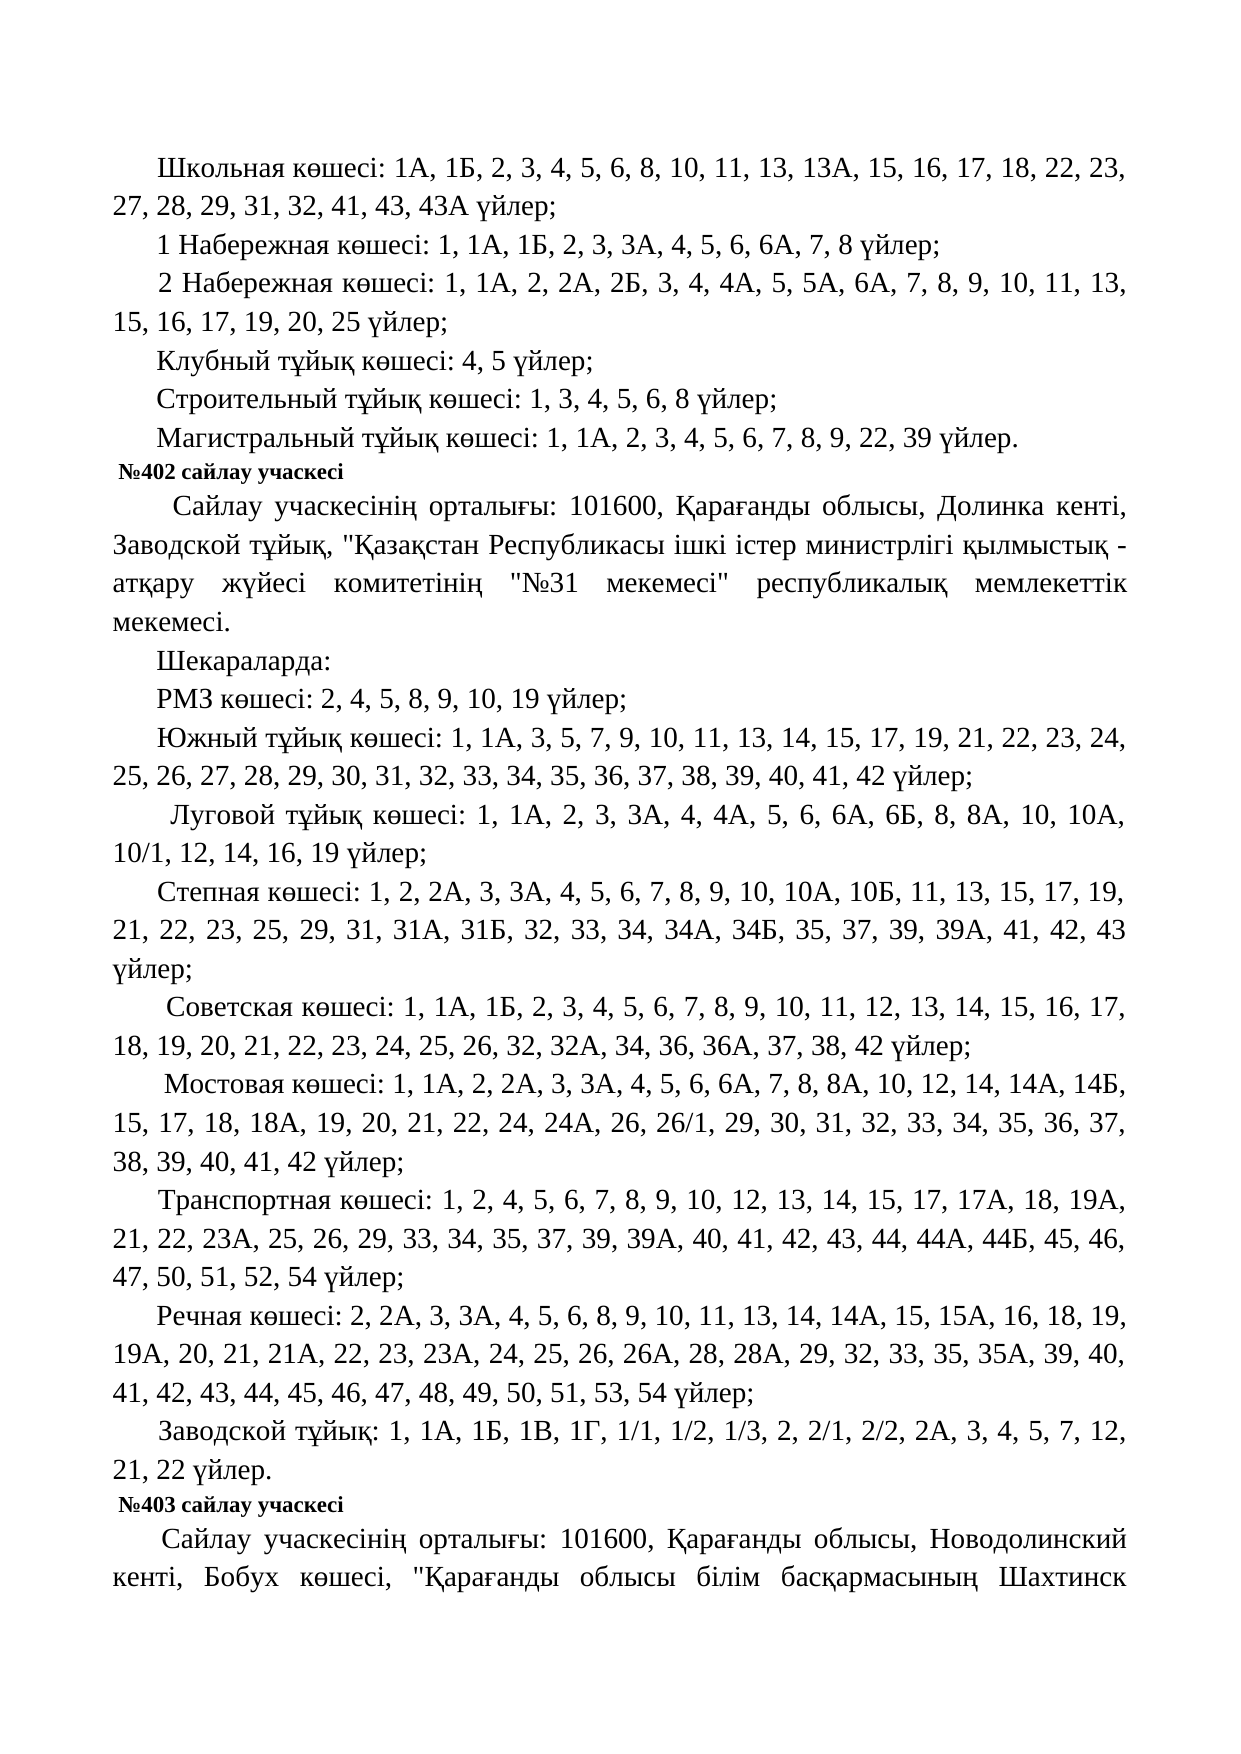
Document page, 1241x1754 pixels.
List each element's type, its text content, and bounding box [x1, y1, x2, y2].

text Школьная көшесі: 1А, 1Б, 2, 3, 4, 5, 6, 8, 10, 11, 13, 13А, 15, 16, 17, 18, 22, 23, 27, 28, 29, 31, 32, 41, 43, 43А үйлер; [112, 150, 1128, 222]
text Южный тұйық көшесі: 1, 1А, 3, 5, 7, 9, 10, 11, 13, 14, 15, 17, 19, 21, 22, 23, 24, 25, 26, 27, 28, 29, 30, 31, 32, 33, 34, 35, 36, 37, 38, 39, 40, 41, 42 үйлер; [112, 720, 1128, 792]
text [112, 1521, 1128, 1593]
text Магистральный тұйық көшесі: 1, 1А, 2, 3, 4, 5, 6, 7, 8, 9, 22, 39 үйлер. [112, 420, 1128, 453]
text Речная көшесі: 2, 2А, 3, 3А, 4, 5, 6, 8, 9, 10, 11, 13, 14, 14А, 15, 15А, 16, 18, 19, 19А, 20, 21, 21А, 22, 23, 23А, 24, 25, 26, 26А, 28, 28А, 29, 32, 33, 35, 35А, 39, 40, 41, 42, 43, 44, 45, 46, 47, 48, 49, 50, 51, 53, 54 үйлер; [112, 1298, 1128, 1408]
text №402 сайлау учаскесі [112, 458, 1128, 485]
text Транспортная көшесі: 1, 2, 4, 5, 6, 7, 8, 9, 10, 12, 13, 14, 15, 17, 17А, 18, 19А, 21, 22, 23А, 25, 26, 29, 33, 34, 35, 37, 39, 39А, 40, 41, 42, 43, 44, 44А, 44Б, 45, 46, 47, 50, 51, 52, 54 үйлер; [112, 1182, 1128, 1293]
text Строительный тұйық көшесі: 1, 3, 4, 5, 6, 8 үйлер; [112, 381, 1128, 415]
text Степная көшесі: 1, 2, 2А, 3, 3А, 4, 5, 6, 7, 8, 9, 10, 10А, 10Б, 11, 13, 15, 17, 19, 21, 22, 23, 25, 29, 31, 31А, 31Б, 32, 33, 34, 34А, 34Б, 35, 37, 39, 39А, 41, 42, 43 үйлер; [112, 874, 1128, 984]
text Мостовая көшесі: 1, 1А, 2, 2А, 3, 3А, 4, 5, 6, 6А, 7, 8, 8А, 10, 12, 14, 14А, 14Б, 15, 17, 18, 18А, 19, 20, 21, 22, 24, 24А, 26, 26/1, 29, 30, 31, 32, 33, 34, 35, 36, 37, 38, 39, 40, 41, 42 үйлер; [112, 1067, 1128, 1177]
text Луговой тұйық көшесі: 1, 1А, 2, 3, 3А, 4, 4А, 5, 6, 6А, 6Б, 8, 8А, 10, 10А, 10/1, 12, 14, 16, 19 үйлер; [112, 797, 1128, 869]
text Сайлау учаскесінің орталығы: 101600, Қарағанды облысы, Долинка кенті, Заводской тұйық, "Қазақстан Республикасы ішкі істер министрлігі қылмыстық - атқару жүйесі комитетінің "№31 мекемесі" республикалық мемлекеттік мекемесі. [112, 488, 1128, 638]
text Заводской тұйық: 1, 1А, 1Б, 1В, 1Г, 1/1, 1/2, 1/3, 2, 2/1, 2/2, 2А, 3, 4, 5, 7, 12, 21, 22 үйлер. [112, 1413, 1128, 1486]
text Шекараларда: [112, 643, 1128, 676]
text №403 сайлау учаскесі [112, 1491, 1128, 1517]
text 1 Набережная көшесі: 1, 1А, 1Б, 2, 3, 3А, 4, 5, 6, 6А, 7, 8 үйлер; [112, 227, 1128, 261]
text Клубный тұйық көшесі: 4, 5 үйлер; [112, 343, 1128, 376]
text 2 Набережная көшесі: 1, 1А, 2, 2А, 2Б, 3, 4, 4А, 5, 5А, 6А, 7, 8, 9, 10, 11, 13, 15, 16, 17, 19, 20, 25 үйлер; [112, 266, 1128, 338]
text Советская көшесі: 1, 1А, 1Б, 2, 3, 4, 5, 6, 7, 8, 9, 10, 11, 12, 13, 14, 15, 16, 17, 18, 19, 20, 21, 22, 23, 24, 25, 26, 32, 32А, 34, 36, 36А, 37, 38, 42 үйлер; [112, 989, 1128, 1062]
text РМЗ көшесі: 2, 4, 5, 8, 9, 10, 19 үйлер; [112, 681, 1128, 715]
